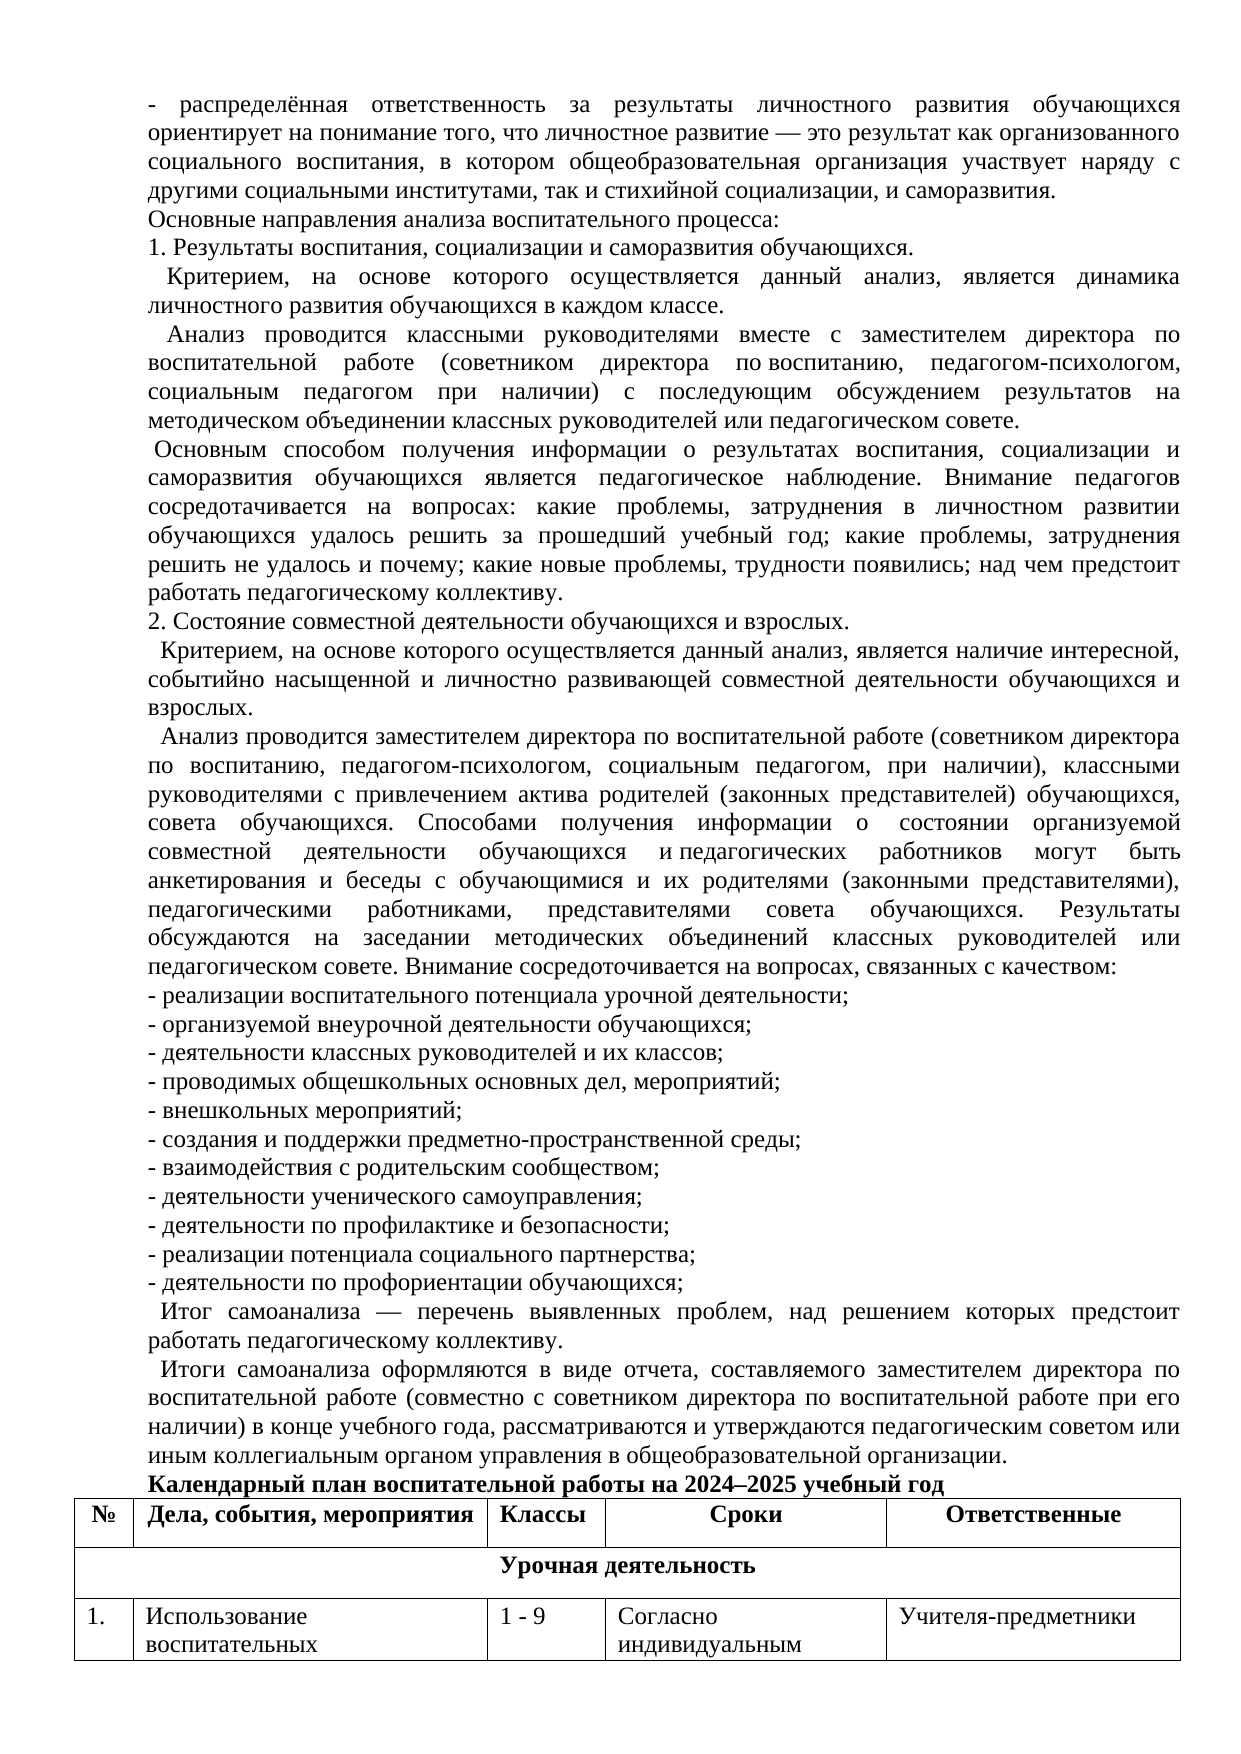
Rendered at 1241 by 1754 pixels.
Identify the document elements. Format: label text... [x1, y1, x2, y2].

text - создания и поддержки предметно-пространственной среды; [148, 1124, 1181, 1152]
text - деятельности по профилактике и безопасности; [148, 1210, 1181, 1239]
table_header Классы [488, 1499, 605, 1547]
text - взаимодействия с родительским сообществом; [148, 1152, 1181, 1181]
text - распределённая ответственность за результаты личностного развития обучающихся ориентирует на понимание того, что личностное развитие — это результат как организованного социального воспитания, в котором общеобразовательная организация участвует наряду с другими социальными институтами, так и стихийной социализации, и саморазвития. [148, 89, 1181, 204]
text 2. Состояние совместной деятельности обучающихся и взрослых. [148, 606, 1181, 635]
text - внешкольных мероприятий; [148, 1095, 1181, 1124]
table_header Дела, события, мероприятия [134, 1499, 487, 1547]
text Календарный план воспитательной работы на 2024–2025 учебный год [148, 1469, 1181, 1497]
table_header Ответственные [887, 1499, 1180, 1547]
text - деятельности ученического самоуправления; [148, 1181, 1181, 1210]
text - организуемой внеурочной деятельности обучающихся; [148, 1009, 1181, 1037]
text - реализации воспитательного потенциала урочной деятельности; [148, 980, 1181, 1009]
text Итог самоанализа — перечень выявленных проблем, над решением которых предстоит работать педагогическому коллективу. [148, 1296, 1181, 1354]
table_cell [606, 1599, 886, 1660]
text Основные направления анализа воспитательного процесса: [148, 204, 1181, 232]
table_header № [75, 1499, 133, 1547]
text - реализации потенциала социального партнерства; [148, 1239, 1181, 1267]
table_cell 1. [75, 1599, 133, 1660]
text Анализ проводится классными руководителями вместе с заместителем директора по воспитательной работе (советником директора по воспитанию, педагогом-психологом, социальным педагогом при наличии) с последующим обсуждением результатов на методическом объединении классных руководителей или педагогическом совете. [148, 319, 1181, 434]
text - деятельности классных руководителей и их классов; [148, 1037, 1181, 1066]
text Критерием, на основе которого осуществляется данный анализ, является наличие интересной, событийно насыщенной и личностно развивающей совместной деятельности обучающихся и взрослых. [148, 635, 1181, 721]
table_cell Учителя-предметники [887, 1599, 1180, 1660]
table_cell Урочная деятельность [75, 1548, 1180, 1598]
text - проводимых общешкольных основных дел, мероприятий; [148, 1066, 1181, 1095]
text 1. Результаты воспитания, социализации и саморазвития обучающихся. [148, 232, 1181, 261]
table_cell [134, 1599, 487, 1660]
table_header Сроки [606, 1499, 886, 1547]
text - деятельности по профориентации обучающихся; [148, 1267, 1181, 1296]
text Основным способом получения информации о результатах воспитания, социализации и саморазвития обучающихся является педагогическое наблюдение. Внимание педагогов сосредотачивается на вопросах: какие проблемы, затруднения в личностном развитии обучающихся удалось решить за прошедший учебный год; какие проблемы, затруднения решить не удалось и почему; какие новые проблемы, трудности появились; над чем предстоит работать педагогическому коллективу. [148, 434, 1181, 606]
table_cell 1 - 9 [488, 1599, 605, 1660]
text Анализ проводится заместителем директора по воспитательной работе (советником директора по воспитанию, педагогом-психологом, социальным педагогом, при наличии), классными руководителями с привлечением актива родителей (законных представителей) обучающихся, совета обучающихся. Способами получения информации о состоянии организуемой совместной деятельности обучающихся и педагогических работников могут быть анкетирования и беседы с обучающимися и их родителями (законными представителями), педагогическими работниками, представителями совета обучающихся. Результаты обсуждаются на заседании методических объединений классных руководителей или педагогическом совете. Внимание сосредоточивается на вопросах, связанных с качеством: [148, 721, 1181, 980]
text Критерием, на основе которого осуществляется данный анализ, является динамика личностного развития обучающихся в каждом классе. [148, 261, 1181, 319]
text Итоги самоанализа оформляются в виде отчета, составляемого заместителем директора по воспитательной работе (совместно с советником директора по воспитательной работе при его наличии) в конце учебного года, рассматриваются и утверждаются педагогическим советом или иным коллегиальным органом управления в общеобразовательной организации. [148, 1354, 1181, 1469]
